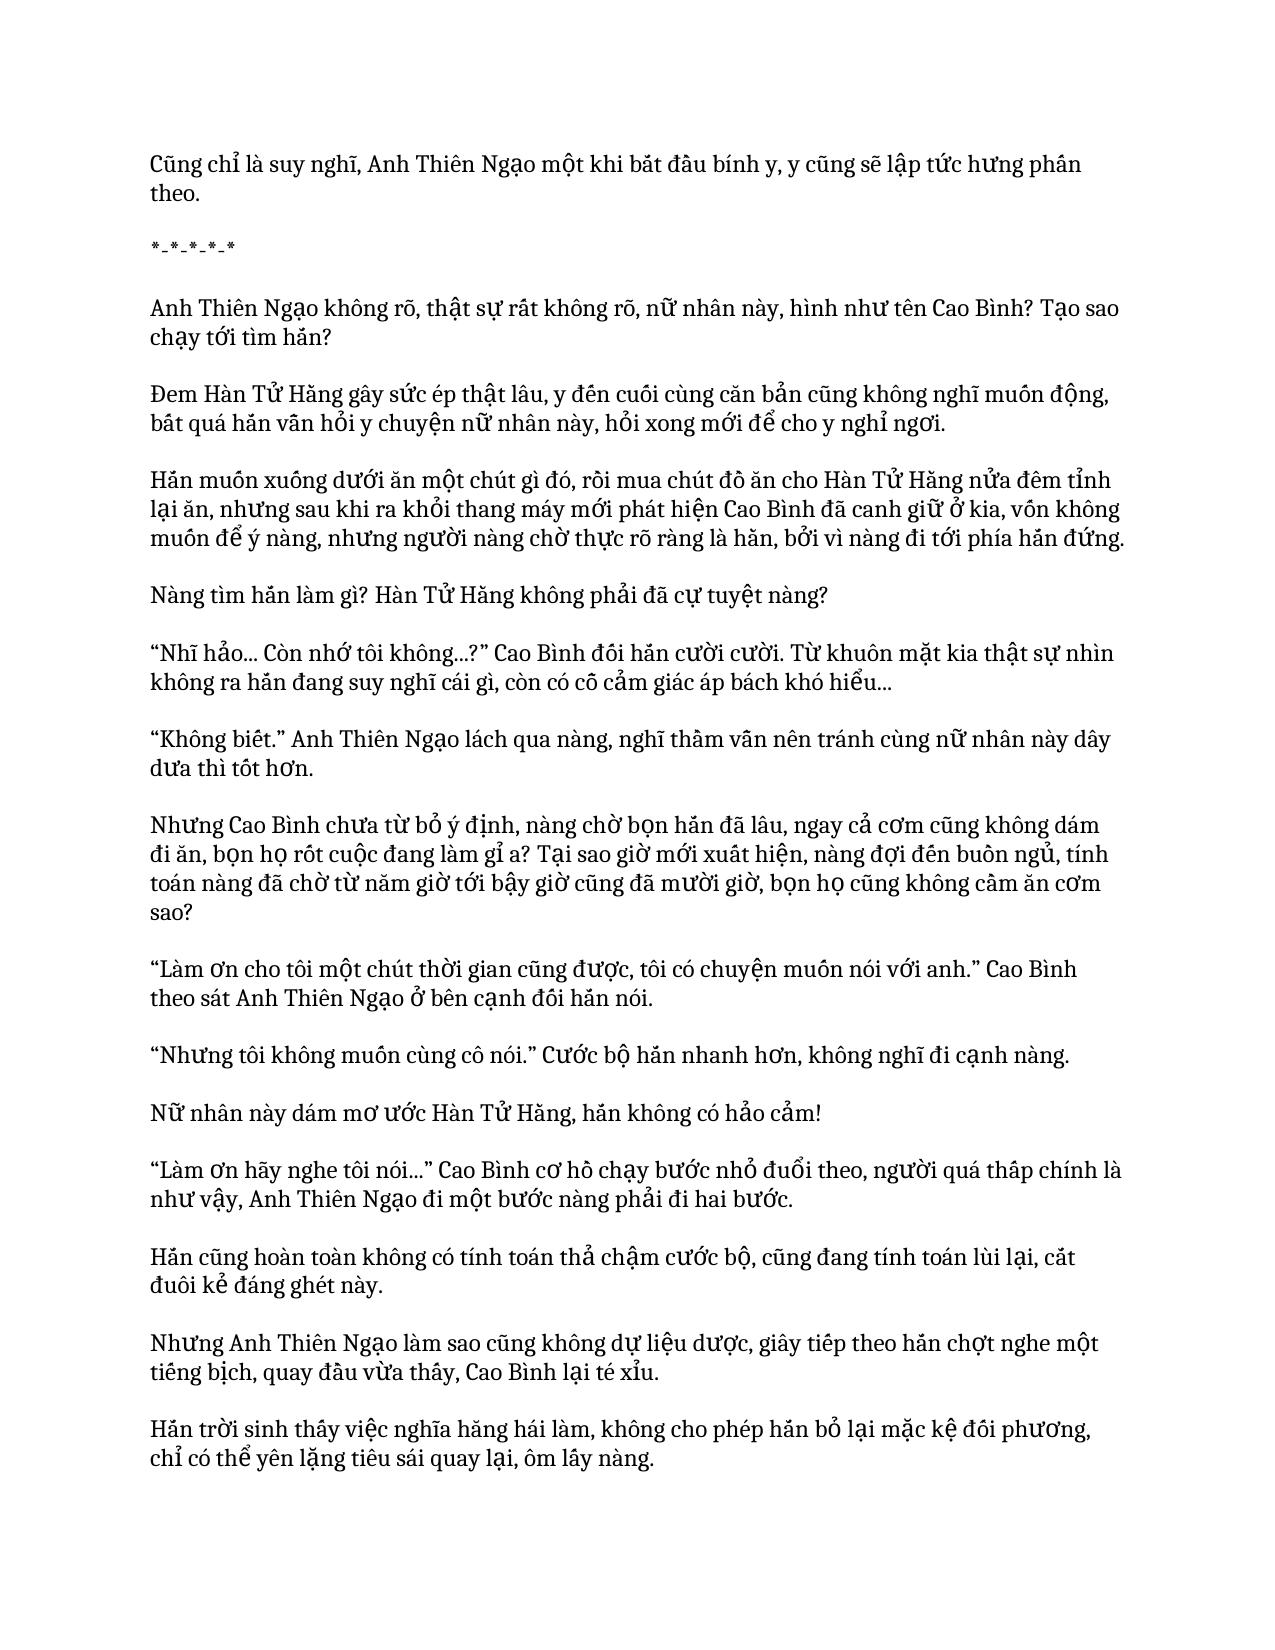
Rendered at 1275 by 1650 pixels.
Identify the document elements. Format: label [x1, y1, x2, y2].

text [150, 150, 1125, 1472]
